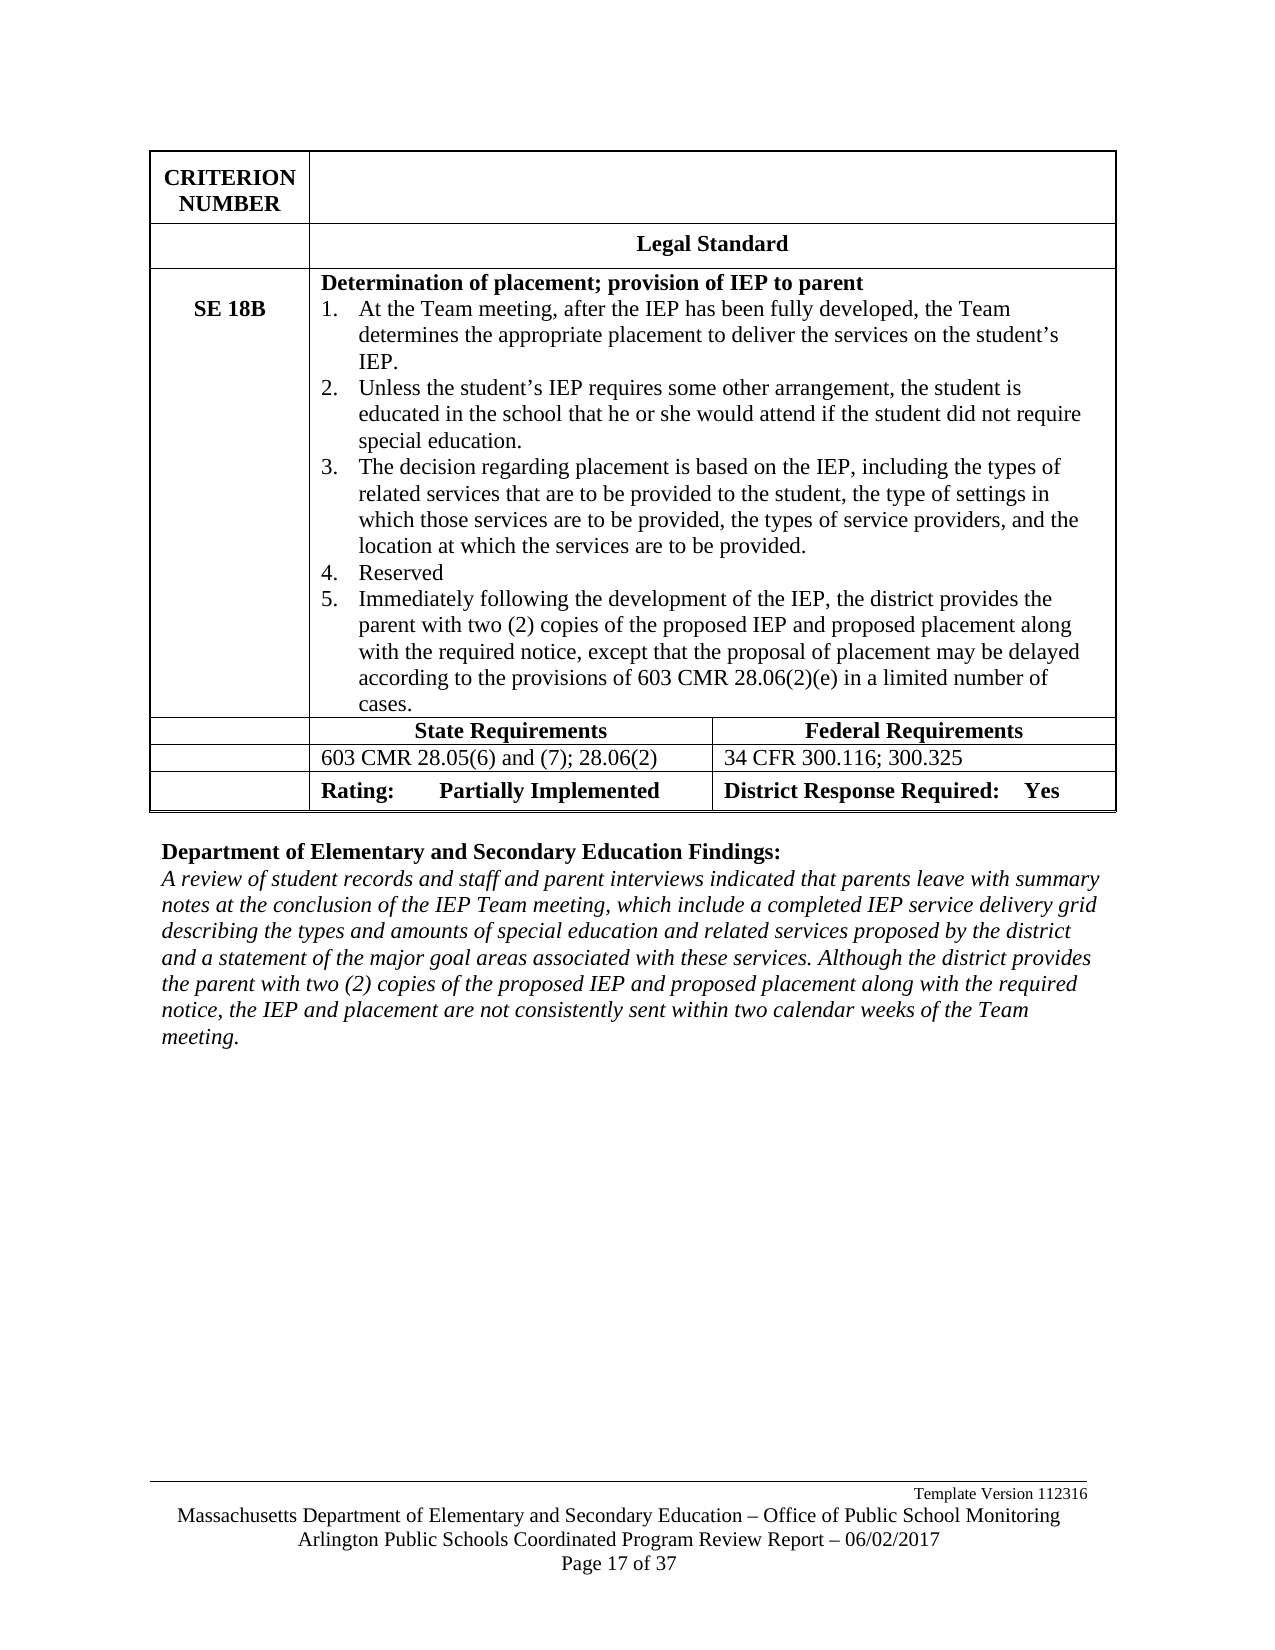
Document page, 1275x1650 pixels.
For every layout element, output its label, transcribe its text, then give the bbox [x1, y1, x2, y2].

table_cell SE 18B [151, 269, 309, 717]
table_cell Legal Standard [310, 224, 1115, 268]
table_cell A review of student records and staff and parent interviews indicated that parents leave with summary notes at the conclusion of the IEP Team meeting, which include a completed IEP service delivery grid describing the types and amounts of special education and related services proposed by the district and a statement of the major goal areas associated with these services. Although the district provides the parent with two (2) copies of the proposed IEP and proposed placement along with the required notice, the IEP and placement are not consistently sent within two calendar weeks of the Team meeting. [150, 865, 1116, 1049]
table_cell [151, 718, 309, 744]
table_cell District Response Required: [713, 772, 1012, 810]
table_cell [151, 224, 309, 268]
table_header Department of Elementary and Secondary Education Findings: [150, 838, 1116, 864]
table_cell Determination of placement; provision of IEP to parent At the Team meeting, after the IEP has been fully developed, the Team determines the appropriate placement to deliver the services on the student’s IEP. Unless the student’s IEP requires some other arrangement, the student is educated in the school that he or she would attend if the student did not require special education. The decision regarding placement is based on the IEP, including the types of related services that are to be provided to the student, the type of settings in which those services are to be provided, the types of service providers, and the location at which the services are to be provided. Reserved Immediately following the development of the IEP, the district provides the parent with two (2) copies of the proposed IEP and proposed placement along with the required notice, except that the proposal of placement may be delayed according to the provisions of 603 CMR 28.06(2)(e) in a limited number of cases. [310, 269, 1115, 717]
table_header CRITERION NUMBER [151, 152, 309, 223]
table_cell Federal Requirements [713, 718, 1115, 744]
table_cell Partially Implemented [422, 772, 712, 810]
table_header [310, 152, 1115, 223]
table_cell [151, 745, 309, 771]
table_cell State Requirements [310, 718, 712, 744]
table_cell 34 CFR 300.116; 300.325 [713, 745, 1115, 771]
table_cell Rating: [310, 772, 422, 810]
table_cell 603 CMR 28.05(6) and (7); 28.06(2) [310, 745, 712, 771]
table_cell [151, 772, 309, 810]
table_cell Yes [1013, 772, 1115, 810]
